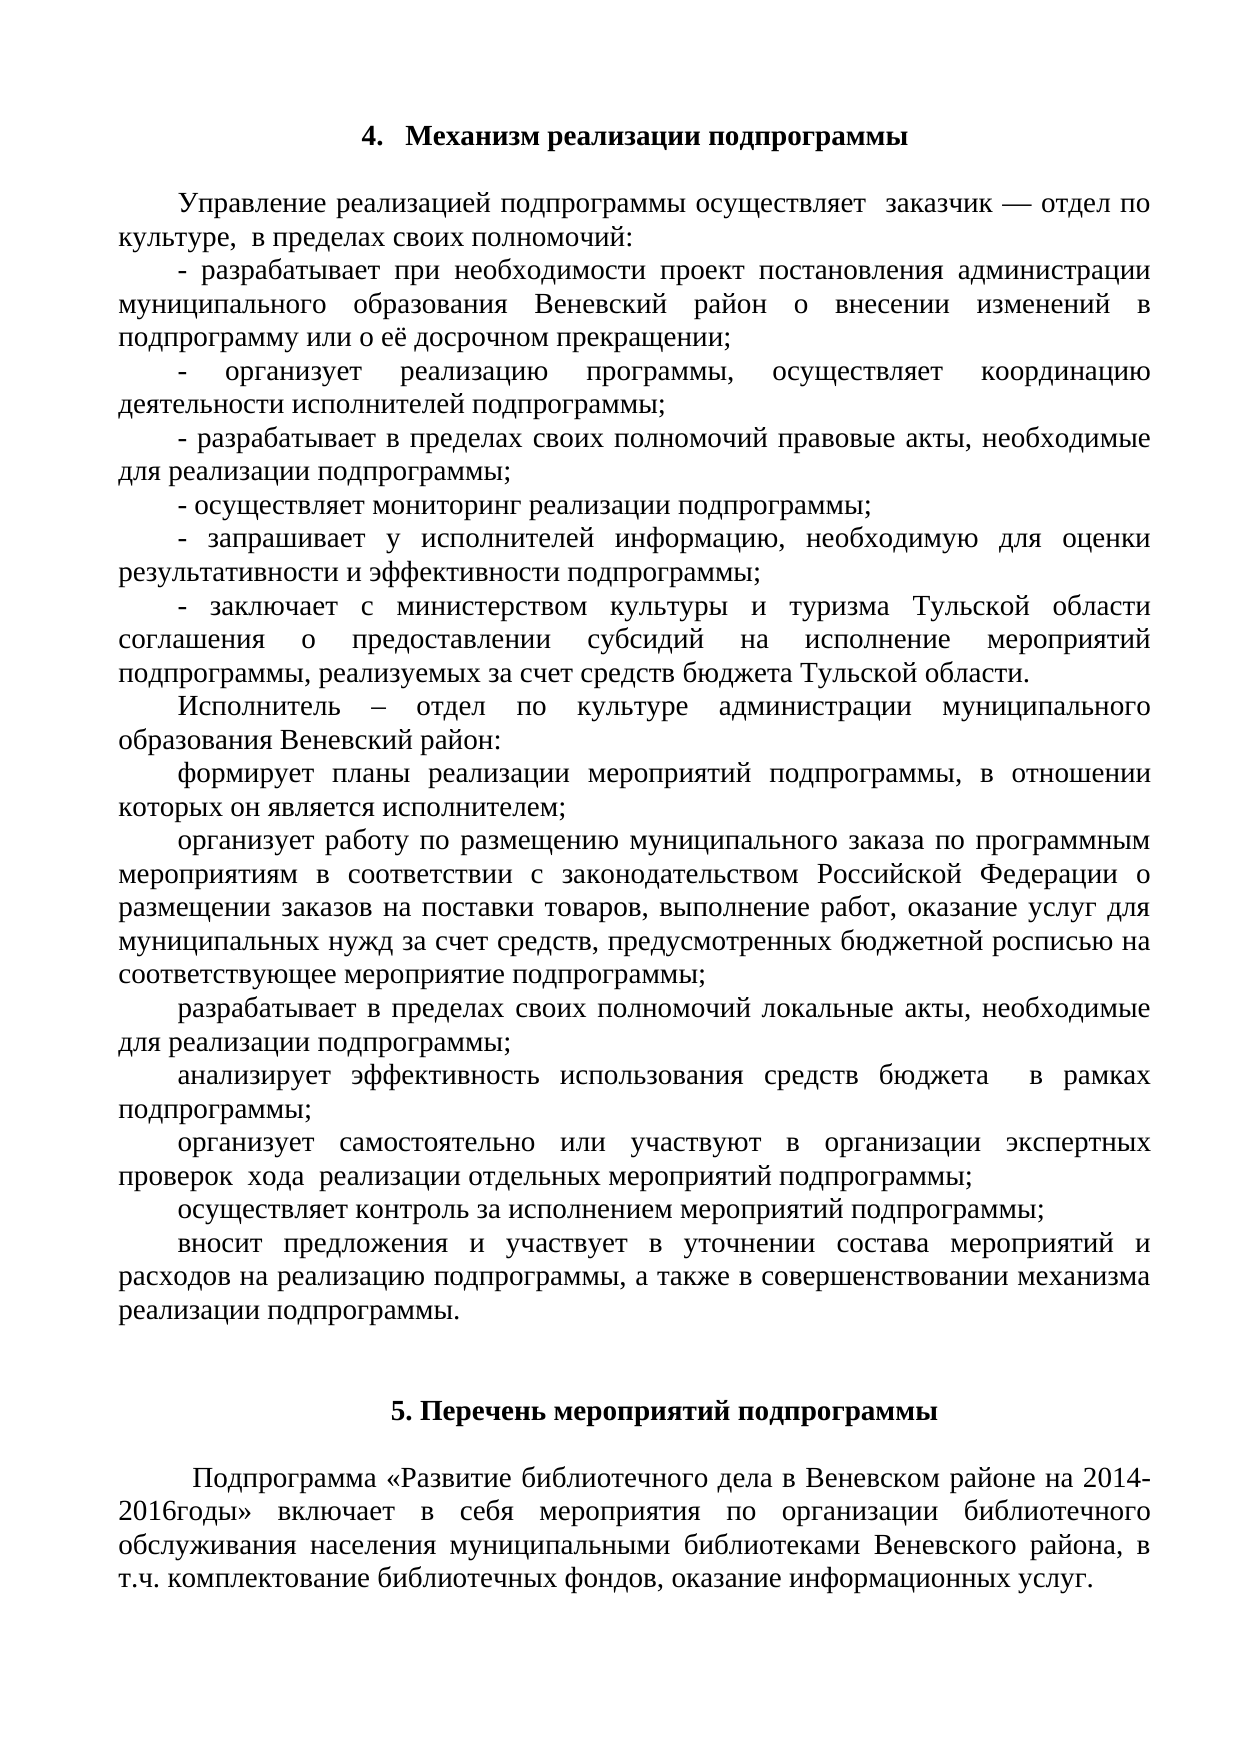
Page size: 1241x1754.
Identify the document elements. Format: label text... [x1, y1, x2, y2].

text разрабатывает в пределах своих полномочий локальные акты, необходимые для реализации подпрограммы; [118, 990, 1152, 1057]
text Управление реализацией подпрограммы осуществляет заказчик — отдел по культуре, в пределах своих полномочий: [118, 185, 1152, 252]
text вносит предложения и участвует в уточнении состава мероприятий и расходов на реализацию подпрограммы, а также в совершенствовании механизма реализации подпрограммы. [118, 1225, 1152, 1326]
text Исполнитель – отдел по культуре администрации муниципального образования Веневский район: [118, 688, 1152, 755]
text анализирует эффективность использования средств бюджета в рамках подпрограммы; [118, 1057, 1152, 1124]
text - организует реализацию программы, осуществляет координацию деятельности исполнителей подпрограммы; [118, 353, 1152, 420]
text - разрабатывает в пределах своих полномочий правовые акты, необходимые для реализации подпрограммы; [118, 420, 1152, 487]
text формирует планы реализации мероприятий подпрограммы, в отношении которых он является исполнителем; [118, 755, 1152, 822]
text 4. Механизм реализации подпрограммы [118, 118, 1152, 152]
text - запрашивает у исполнителей информацию, необходимую для оценки результативности и эффективности подпрограммы; [118, 521, 1152, 588]
text организует работу по размещению муниципального заказа по программным мероприятиям в соответствии с законодательством Российской Федерации о размещении заказов на поставки товаров, выполнение работ, оказание услуг для муниципальных нужд за счет средств, предусмотренных бюджетной росписью на соответствующее мероприятие подпрограммы; [118, 822, 1152, 990]
text - разрабатывает при необходимости проект постановления администрации муниципального образования Веневский район о внесении изменений в подпрограмму или о её досрочном прекращении; [118, 252, 1152, 353]
text организует самостоятельно или участвуют в организации экспертных проверок хода реализации отдельных мероприятий подпрограммы; [118, 1124, 1152, 1191]
text - осуществляет мониторинг реализации подпрограммы; [118, 487, 1152, 521]
text Подпрограмма «Развитие библиотечного дела в Веневском районе на 2014-2016годы» включает в себя мероприятия по организации библиотечного обслуживания населения муниципальными библиотеками Веневского района, в т.ч. комплектование библиотечных фондов, оказание информационных услуг. [118, 1460, 1152, 1594]
text - заключает с министерством культуры и туризма Тульской области соглашения о предоставлении субсидий на исполнение мероприятий подпрограммы, реализуемых за счет средств бюджета Тульской области. [118, 588, 1152, 688]
text 5. Перечень мероприятий подпрограммы [118, 1393, 1152, 1426]
text осуществляет контроль за исполнением мероприятий подпрограммы; [118, 1191, 1152, 1225]
